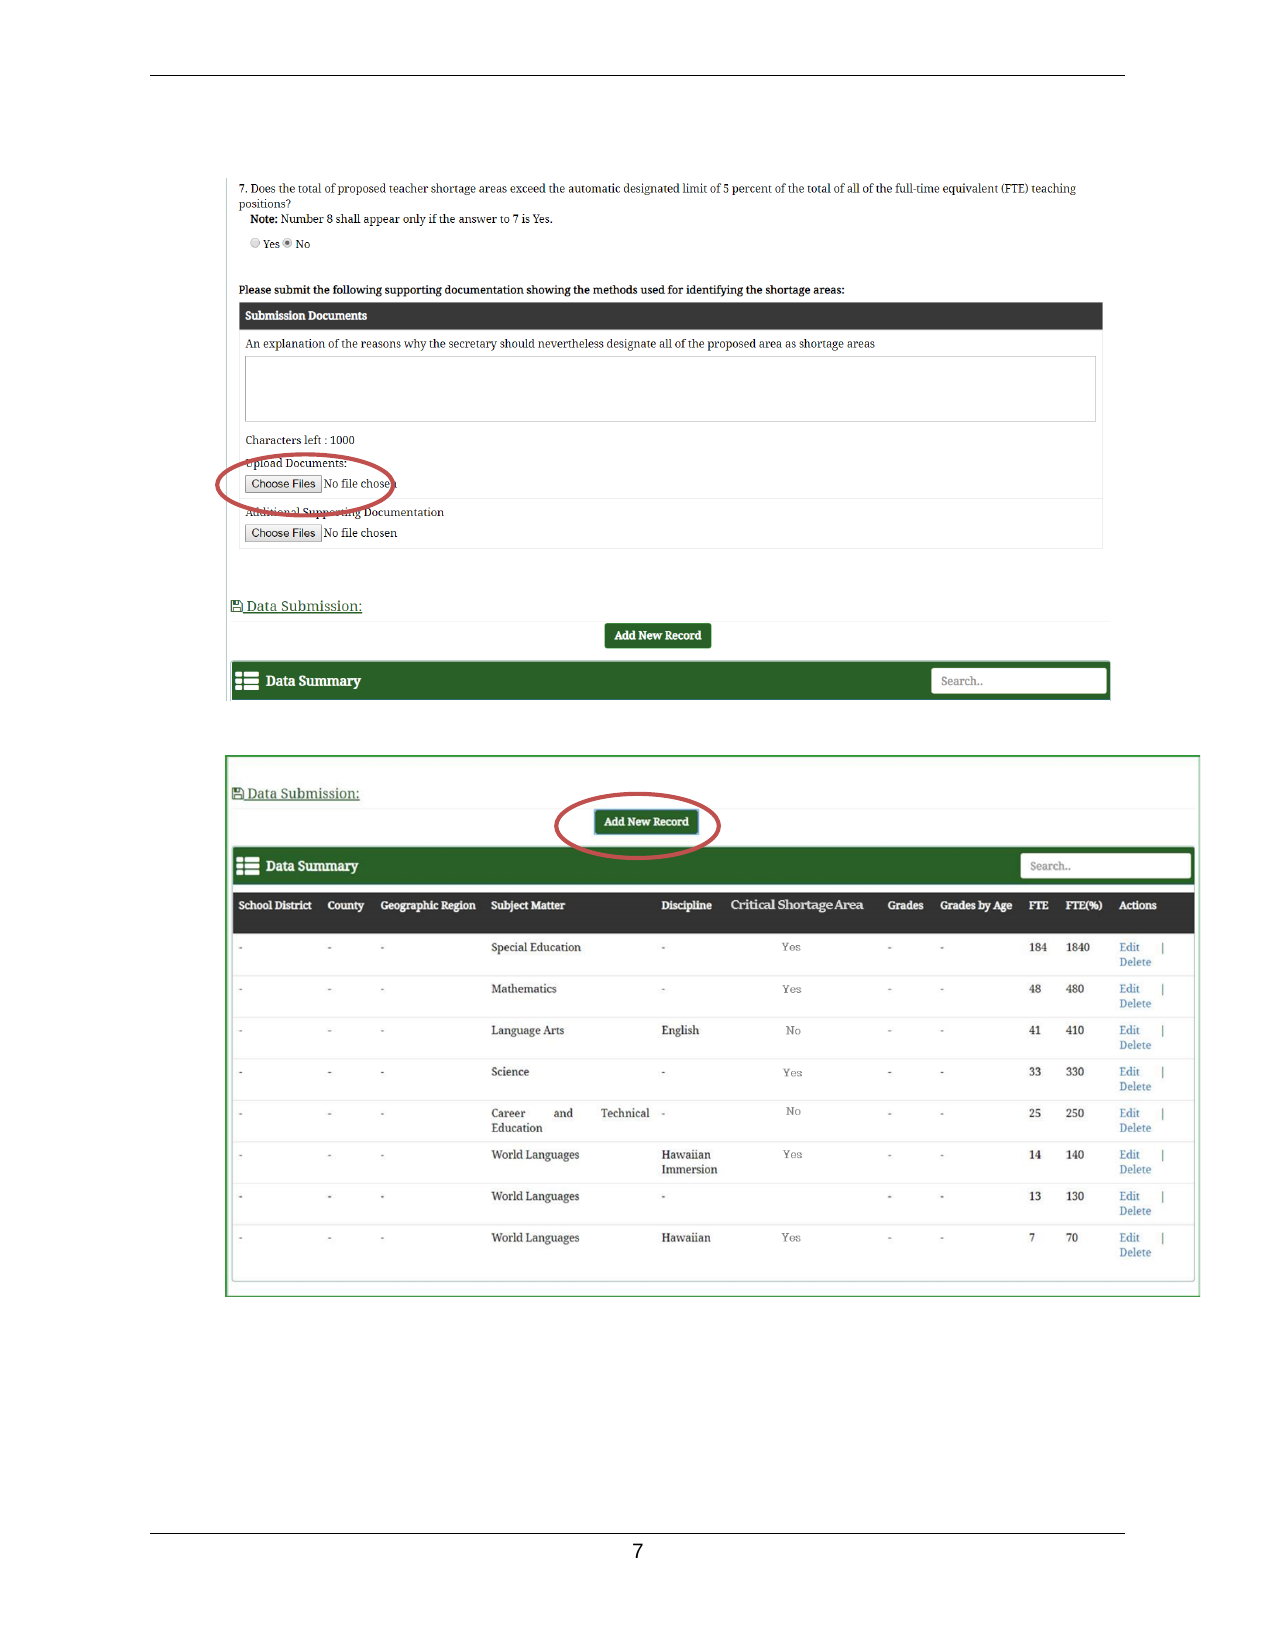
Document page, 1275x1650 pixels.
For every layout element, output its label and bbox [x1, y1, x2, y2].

picture [225, 178, 1114, 701]
picture [225, 457, 390, 513]
picture [225, 755, 1200, 1297]
